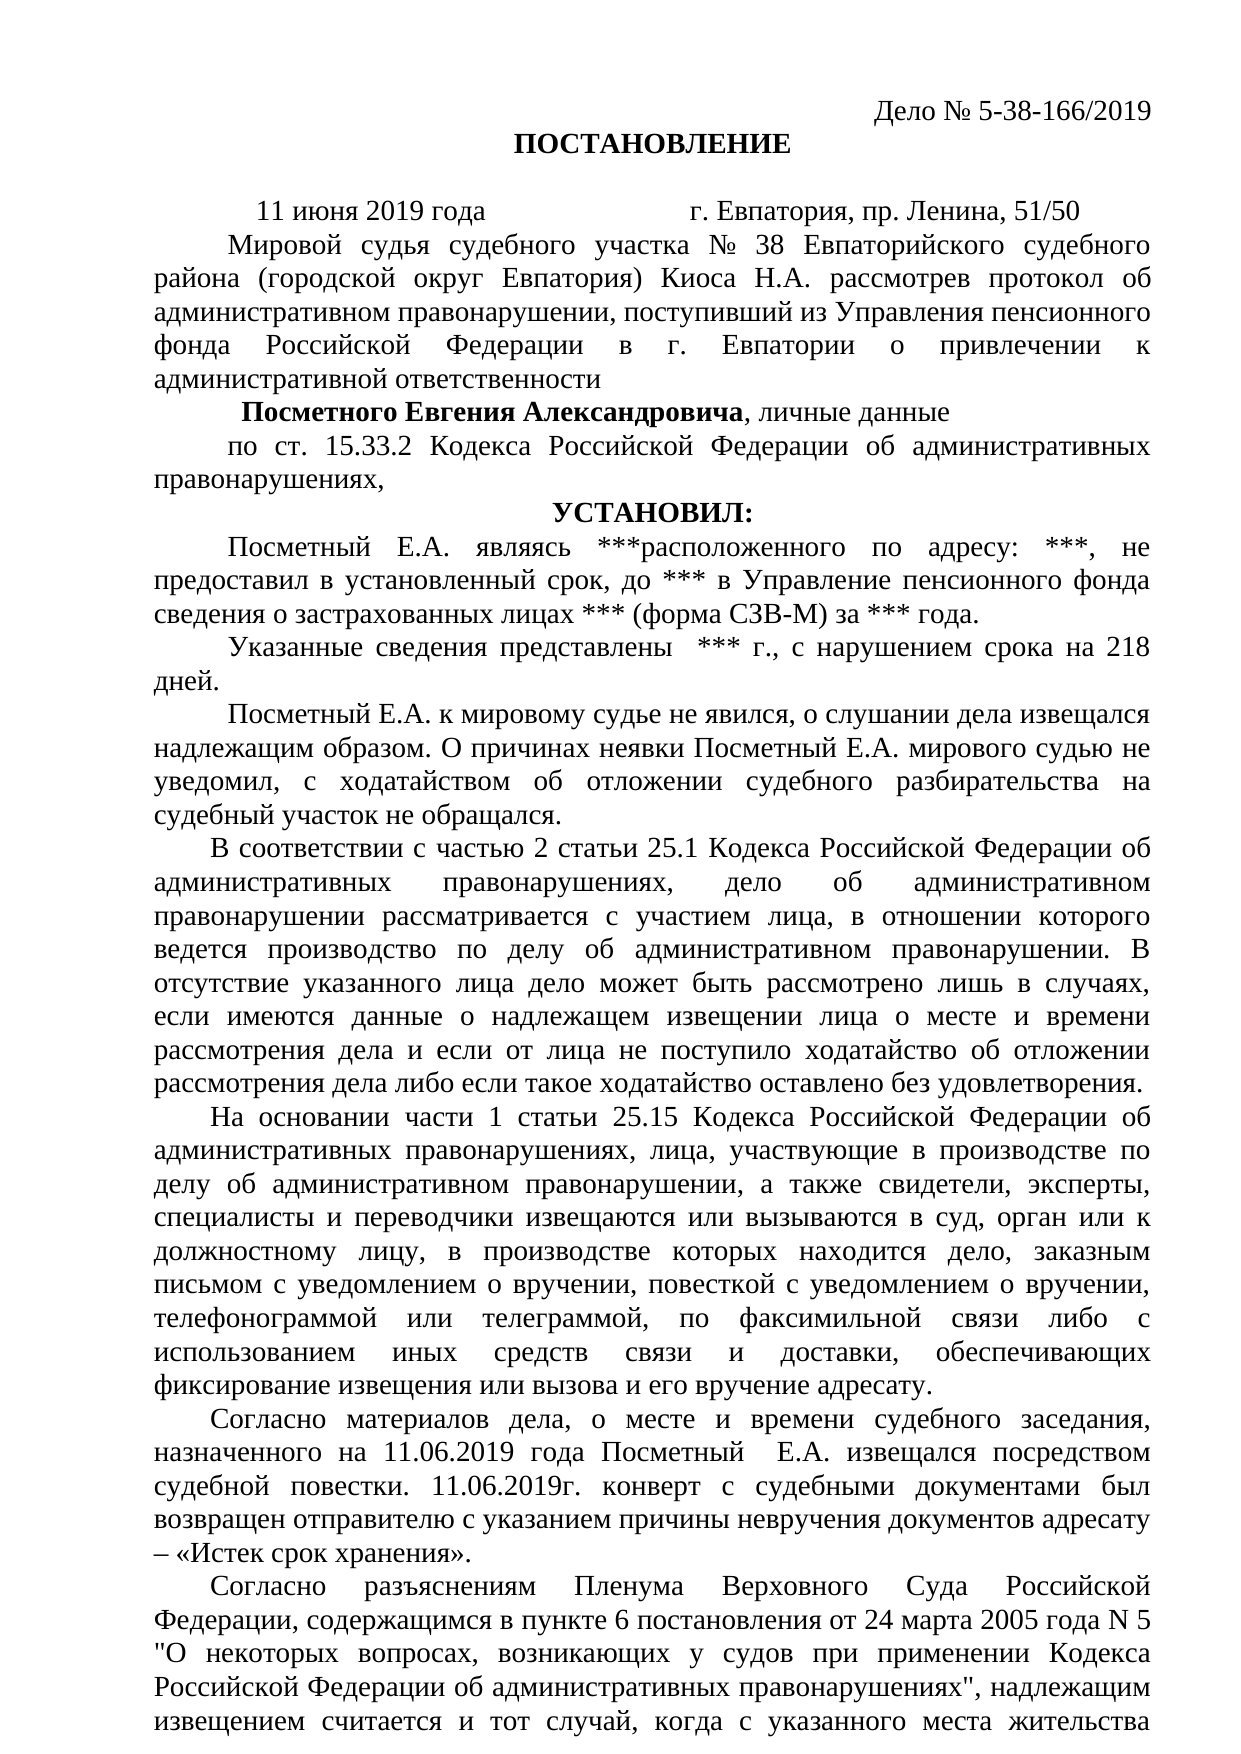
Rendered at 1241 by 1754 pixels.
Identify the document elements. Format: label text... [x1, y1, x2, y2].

text Посметный Е.А. являясь ***расположенного по адресу: ***, не предоставил в установленный срок, до *** в Управление пенсионного фонда сведения о застрахованных лицах *** (форма СЗВ-М) за *** года. [153, 529, 1152, 629]
text 11 июня 2019 года г. Евпатория, пр. Ленина, 51/50 [153, 193, 1152, 227]
text по ст. 15.33.2 Кодекса Российской Федерации об административных правонарушениях, [153, 428, 1152, 495]
text УСТАНОВИЛ: [153, 495, 1152, 529]
text Посметный Е.А. к мировому судье не явился, о слушании дела извещался надлежащим образом. О причинах неявки Посметный Е.А. мирового судью не уведомил, с ходатайством об отложении судебного разбирательства на судебный участок не обращался. [153, 696, 1152, 831]
text В соответствии с частью 2 статьи 25.1 Кодекса Российской Федерации об административных правонарушениях, дело об административном правонарушении рассматривается с участием лица, в отношении которого ведется производство по делу об административном правонарушении. В отсутствие указанного лица дело может быть рассмотрено лишь в случаях, если имеются данные о надлежащем извещении лица о месте и времени рассмотрения дела и если от лица не поступило ходатайство об отложении рассмотрения дела либо если такое ходатайство оставлено без удовлетворения. [153, 831, 1152, 1099]
text Мировой судья судебного участка № 38 Евпаторийского судебного района (городской округ Евпатория) Киоса Н.А. рассмотрев протокол об административном правонарушении, поступивший из Управления пенсионного фонда Российской Федерации в г. Евпатории о привлечении к административной ответственности [153, 227, 1152, 394]
text На основании части 1 статьи 25.15 Кодекса Российской Федерации об административных правонарушениях, лица, участвующие в производстве по делу об административном правонарушении, а также свидетели, эксперты, специалисты и переводчики извещаются или вызываются в суд, орган или к должностному лицу, в производстве которых находится дело, заказным письмом с уведомлением о вручении, повесткой с уведомлением о вручении, телефонограммой или телеграммой, по факсимильной связи либо с использованием иных средств связи и доставки, обеспечивающих фиксирование извещения или вызова и его вручение адресату. [153, 1099, 1152, 1401]
text ПОСТАНОВЛЕНИЕ [153, 126, 1152, 160]
text Согласно материалов дела, о месте и времени судебного заседания, назначенного на 11.06.2019 года Посметный Е.А. извещался посредством судебной повестки. 11.06.2019г. конверт с судебными документами был возвращен отправителю с указанием причины невручения документов адресату – «Истек срок хранения». [153, 1401, 1152, 1568]
text Указанные сведения представлены *** г., с нарушением срока на 218 дней. [153, 629, 1152, 696]
text Дело № 5-38-166/2019 [153, 93, 1152, 126]
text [153, 1568, 1152, 1736]
text Посметного Евгения Александровича, личные данные [153, 394, 1152, 428]
